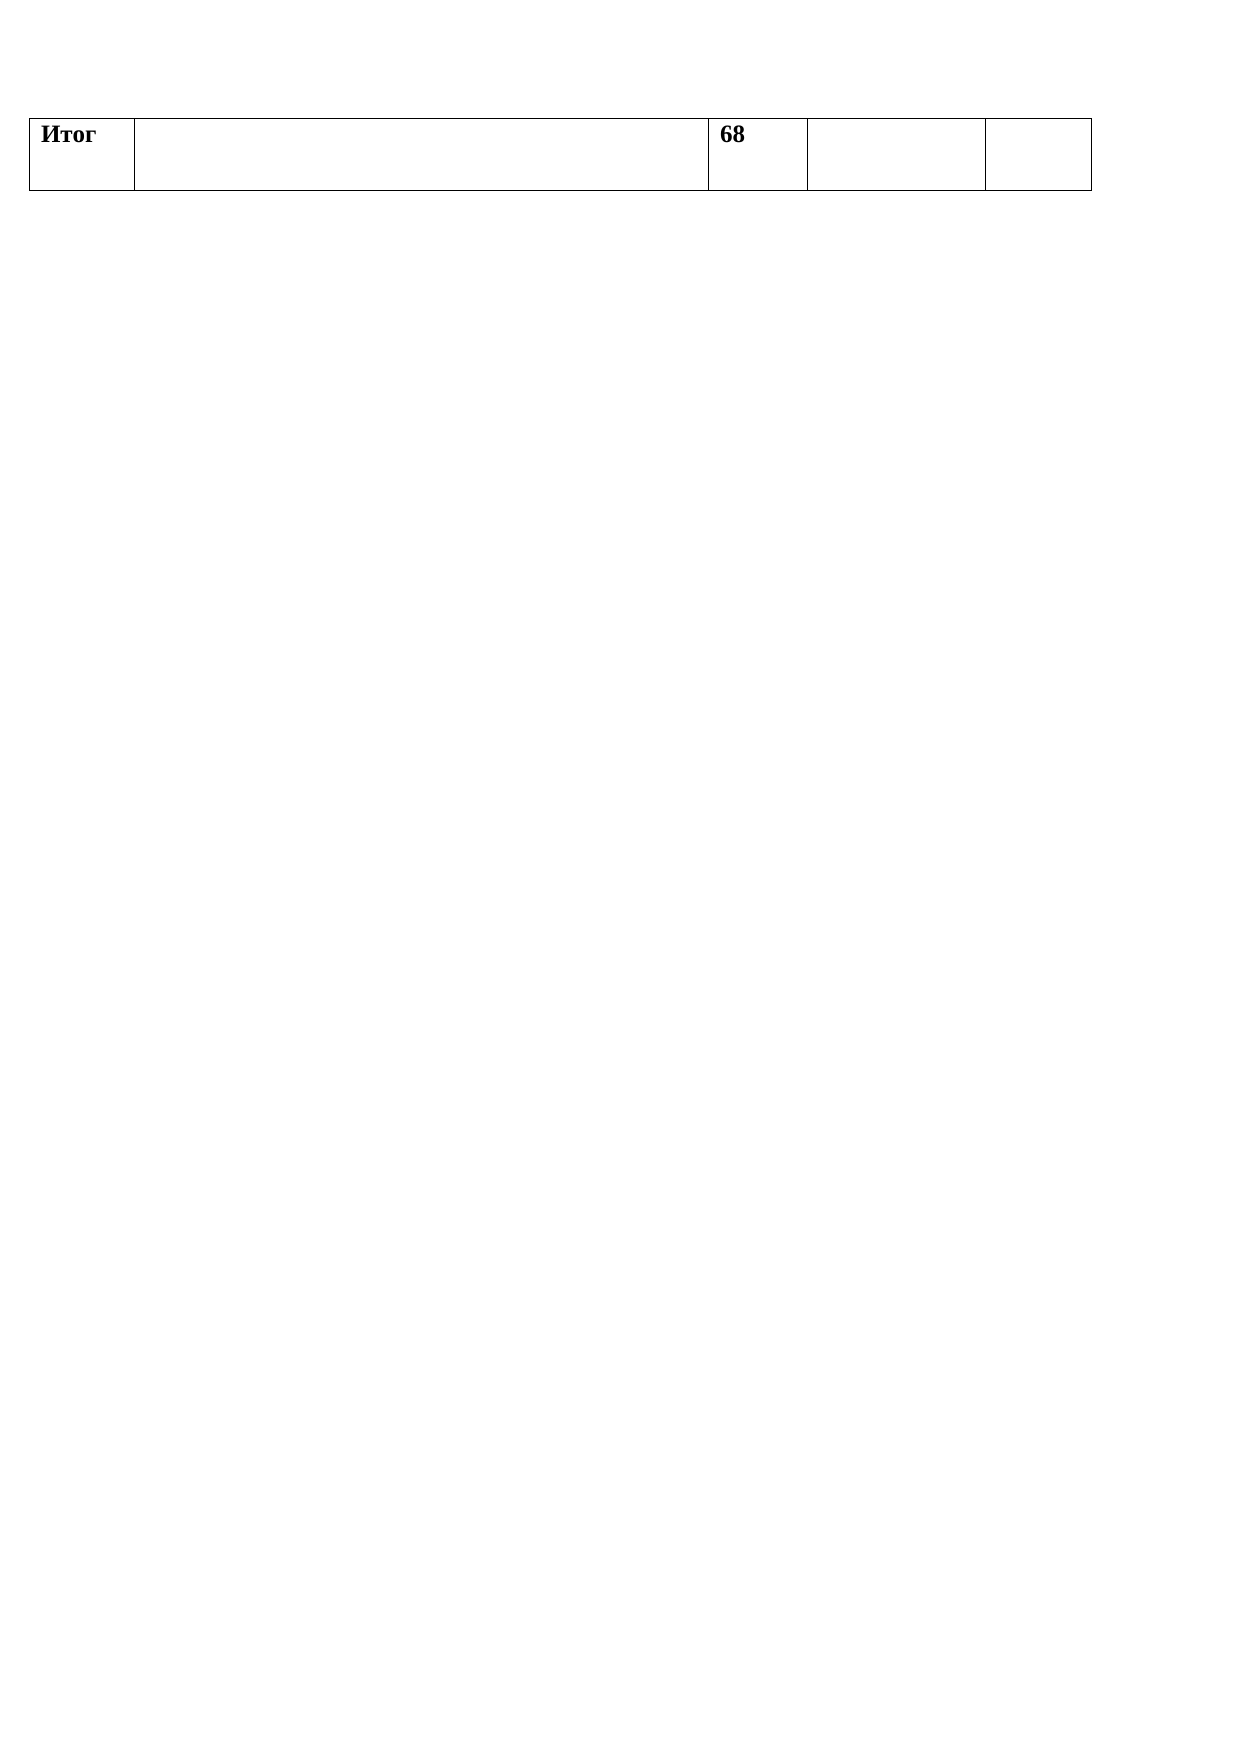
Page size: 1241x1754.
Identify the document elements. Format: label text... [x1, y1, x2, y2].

table_cell Итог [30, 119, 134, 190]
table_cell [808, 119, 985, 190]
table_cell [135, 119, 708, 190]
table_cell 68 [709, 119, 807, 190]
table_cell [986, 119, 1091, 190]
